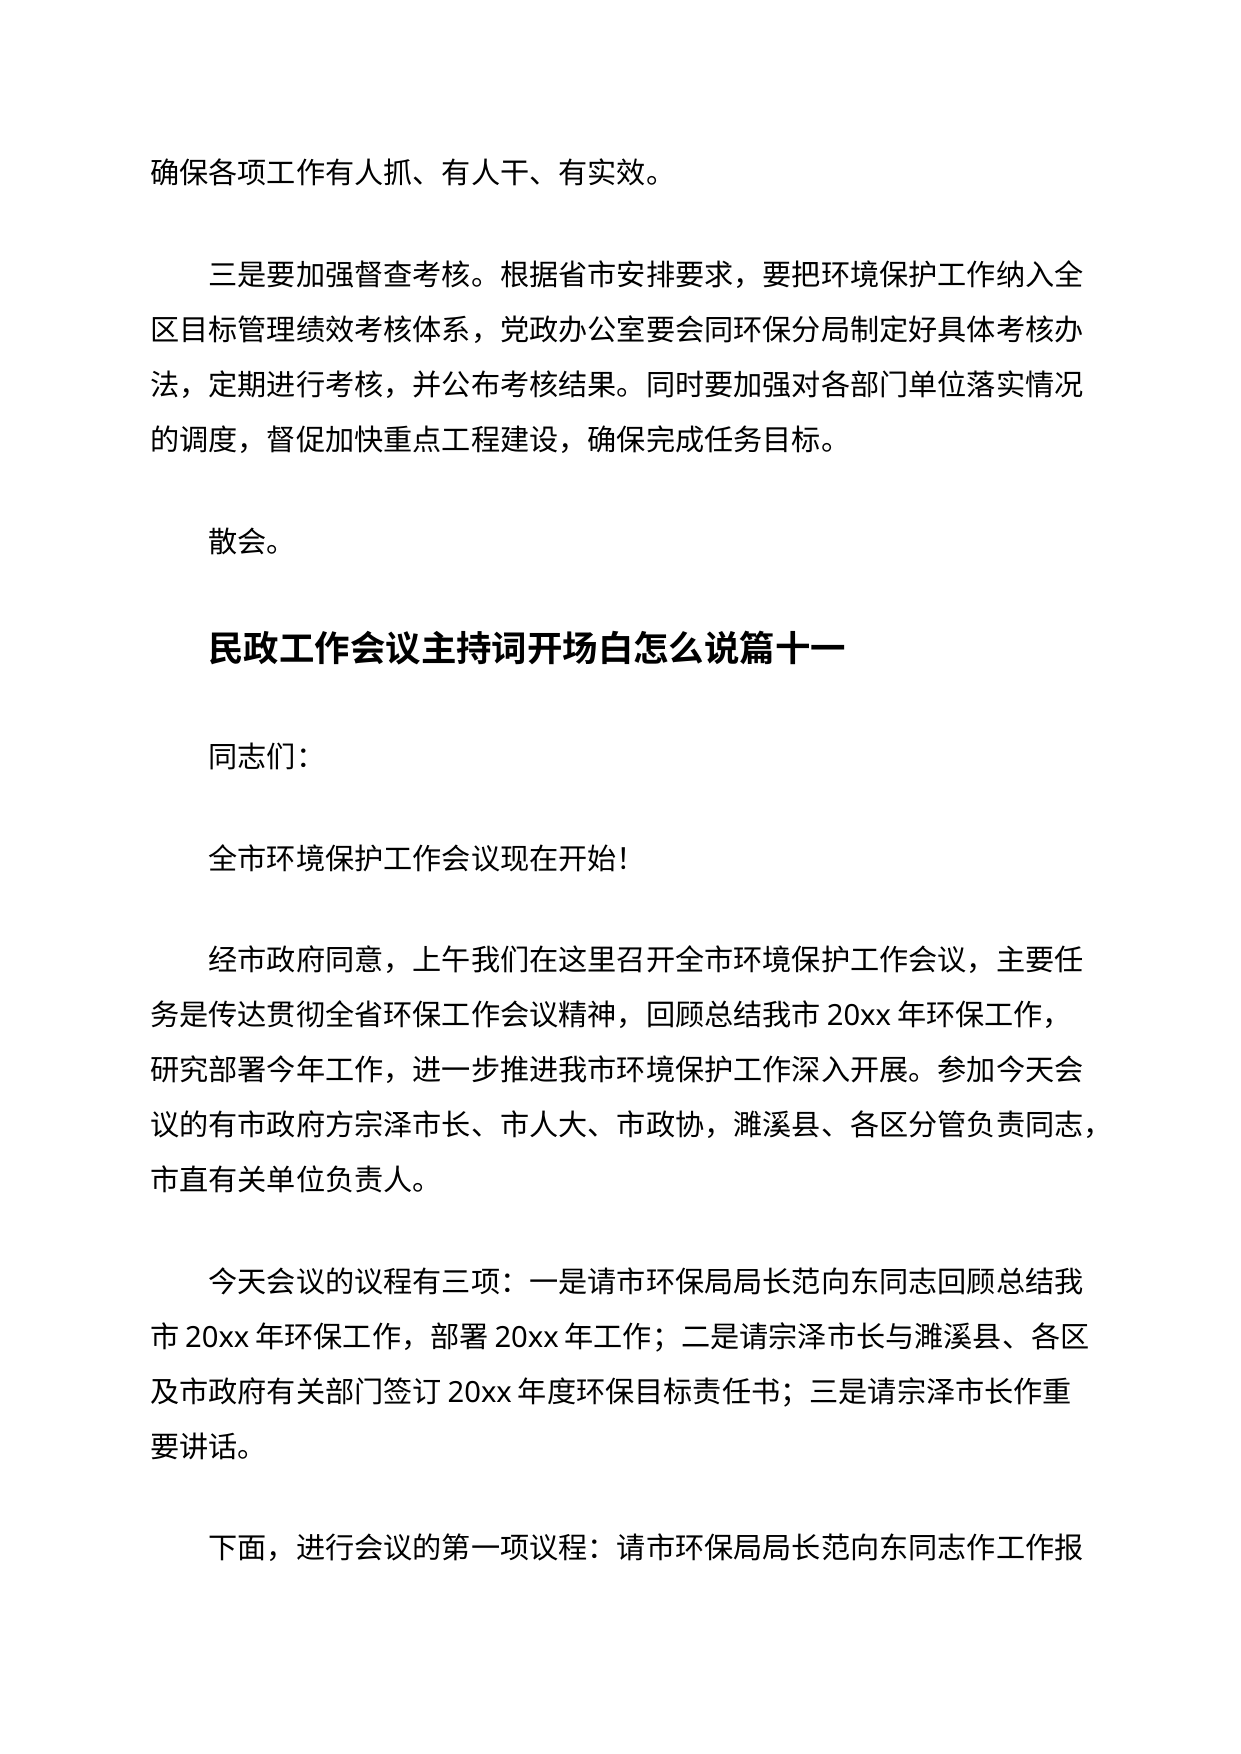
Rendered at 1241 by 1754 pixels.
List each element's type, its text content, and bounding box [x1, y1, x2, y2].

text 民政工作会议主持词开场白怎么说篇十一 [150, 620, 1090, 671]
text 散会。 [150, 518, 1090, 561]
text 同志们： [150, 733, 1090, 776]
text 今天会议的议程有三项：一是请市环保局局长范向东同志回顾总结我市20xx年环保工作，部署20xx年工作；二是请宗泽市长与濉溪县、各区及市政府有关部门签订20xx年度环保目标责任书；三是请宗泽市长作重要讲话。 [150, 1258, 1090, 1466]
text 全市环境保护工作会议现在开始！ [150, 835, 1090, 877]
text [150, 1525, 1090, 1567]
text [150, 150, 1090, 192]
text 经市政府同意，上午我们在这里召开全市环境保护工作会议，主要任务是传达贯彻全省环保工作会议精神，回顾总结我市20xx年环保工作，研究部署今年工作，进一步推进我市环境保护工作深入开展。参加今天会议的有市政府方宗泽市长、市人大、市政协，濉溪县、各区分管负责同志，市直有关单位负责人。 [150, 937, 1090, 1199]
text 三是要加强督查考核。根据省市安排要求，要把环境保护工作纳入全区目标管理绩效考核体系，党政办公室要会同环保分局制定好具体考核办法，定期进行考核，并公布考核结果。同时要加强对各部门单位落实情况的调度，督促加快重点工程建设，确保完成任务目标。 [150, 252, 1090, 459]
